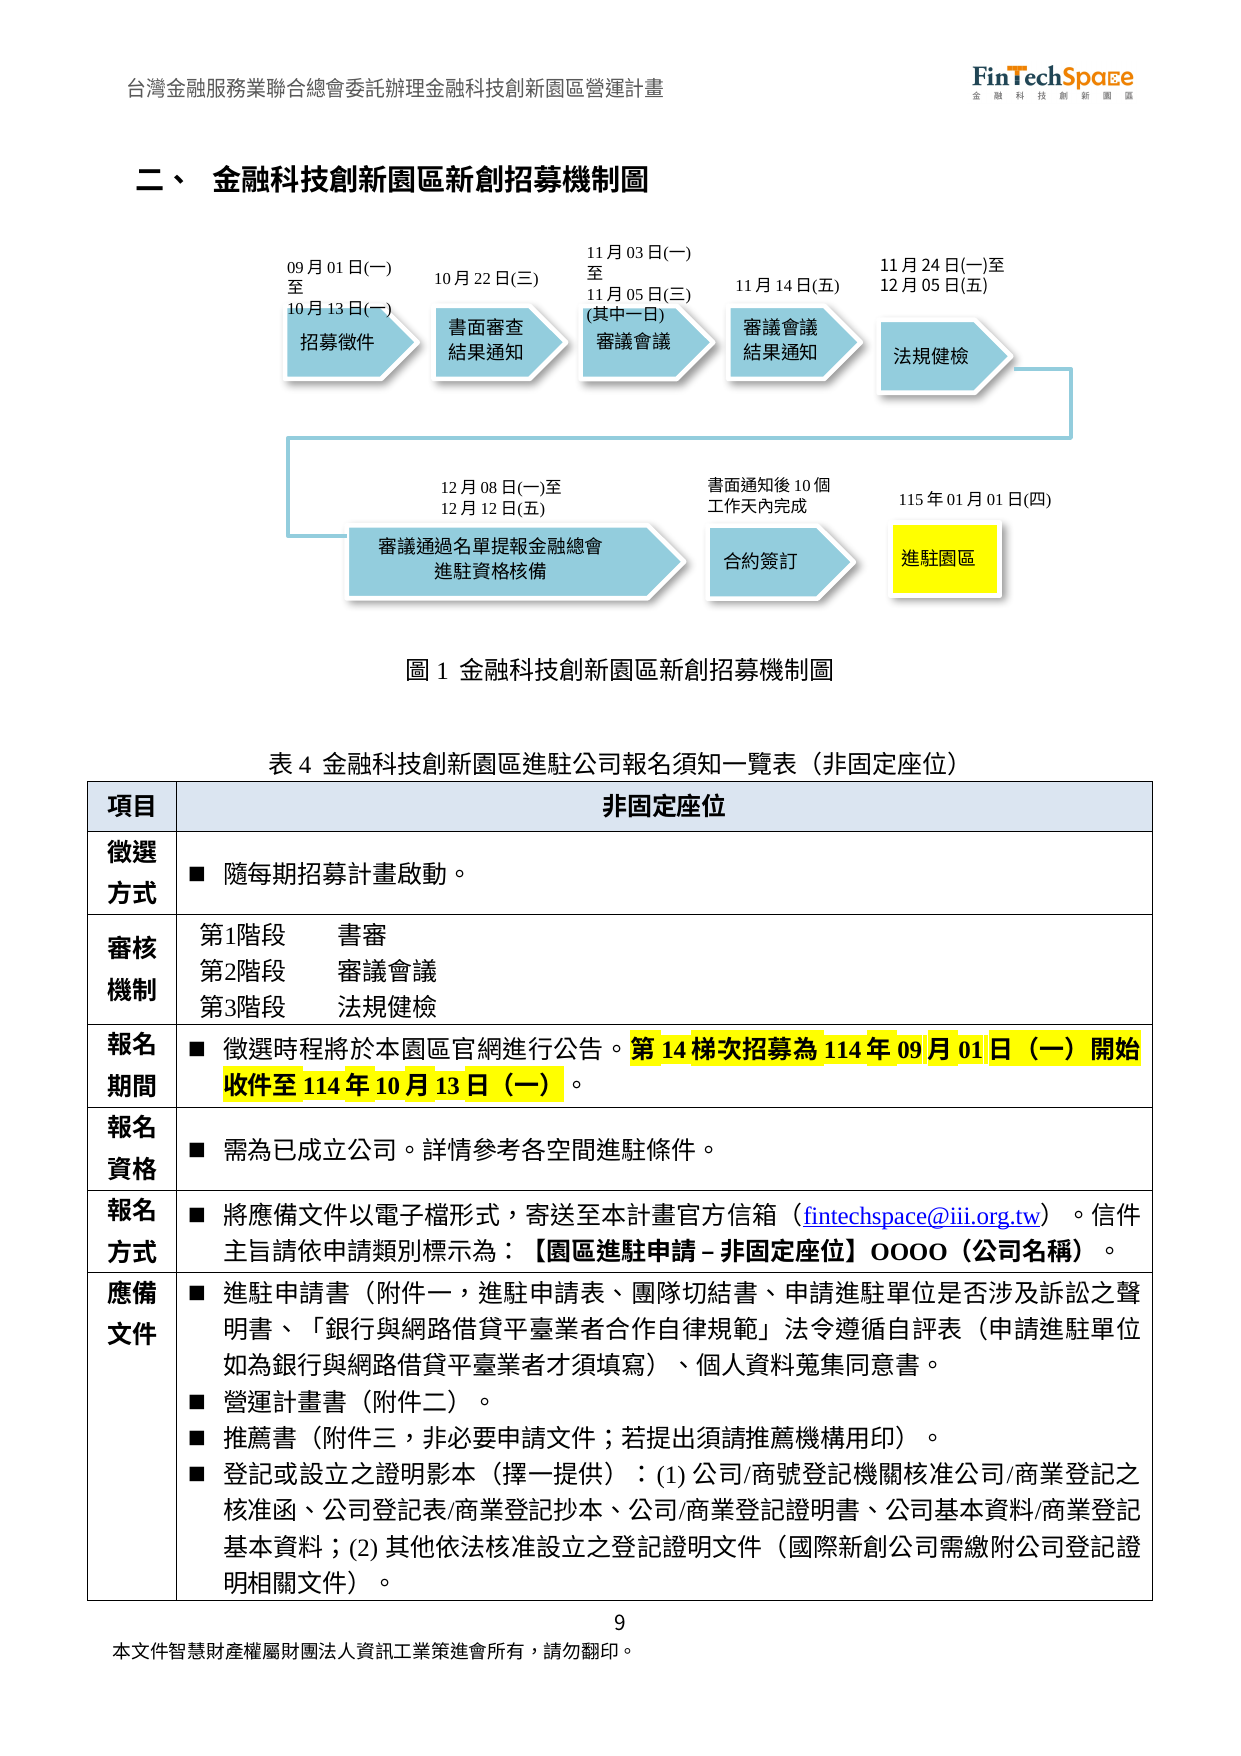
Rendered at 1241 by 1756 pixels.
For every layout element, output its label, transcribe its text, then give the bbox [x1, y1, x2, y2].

table_cell 將應備文件以電子檔形式，寄送至本計畫官方信箱（fintechspace@iii.org.tw）。信件主旨請依申請類別標示為：【園區進駐申請 – 非固定座位】OOOO（公司名稱）。 [177, 1191, 1152, 1272]
table_cell 報名 方式 [88, 1191, 176, 1272]
table_cell 應備 文件 [88, 1273, 176, 1599]
table_cell 書審 審議會議 法規健檢 [177, 915, 1152, 1024]
table_header 項目 [88, 782, 176, 831]
table_cell 審核 機制 [88, 915, 176, 1024]
text 圖 1 金融科技創新園區新創招募機制圖 [112, 650, 1128, 686]
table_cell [177, 1273, 1152, 1599]
table_cell 報名 資格 [88, 1108, 176, 1189]
table_cell 隨每期招募計畫啟動。 [177, 832, 1152, 914]
table_cell 需為已成立公司。詳情參考各空間進駐條件。 [177, 1108, 1152, 1189]
table_cell 徵選時程將於本園區官網進行公告。第14梯次招募為114年09月01日（一）開始收件至114年10月13日（一）。 [177, 1025, 1152, 1107]
picture [966, 61, 1137, 104]
table_cell 報名 期間 [88, 1025, 176, 1107]
subtitle 金融科技創新園區新創招募機制圖 [135, 150, 1128, 200]
table_header 非固定座位 [177, 782, 1152, 831]
text 表 4 金融科技創新園區進駐公司報名須知一覽表（非固定座位） [112, 745, 1128, 781]
table_cell 徵選 方式 [88, 832, 176, 914]
